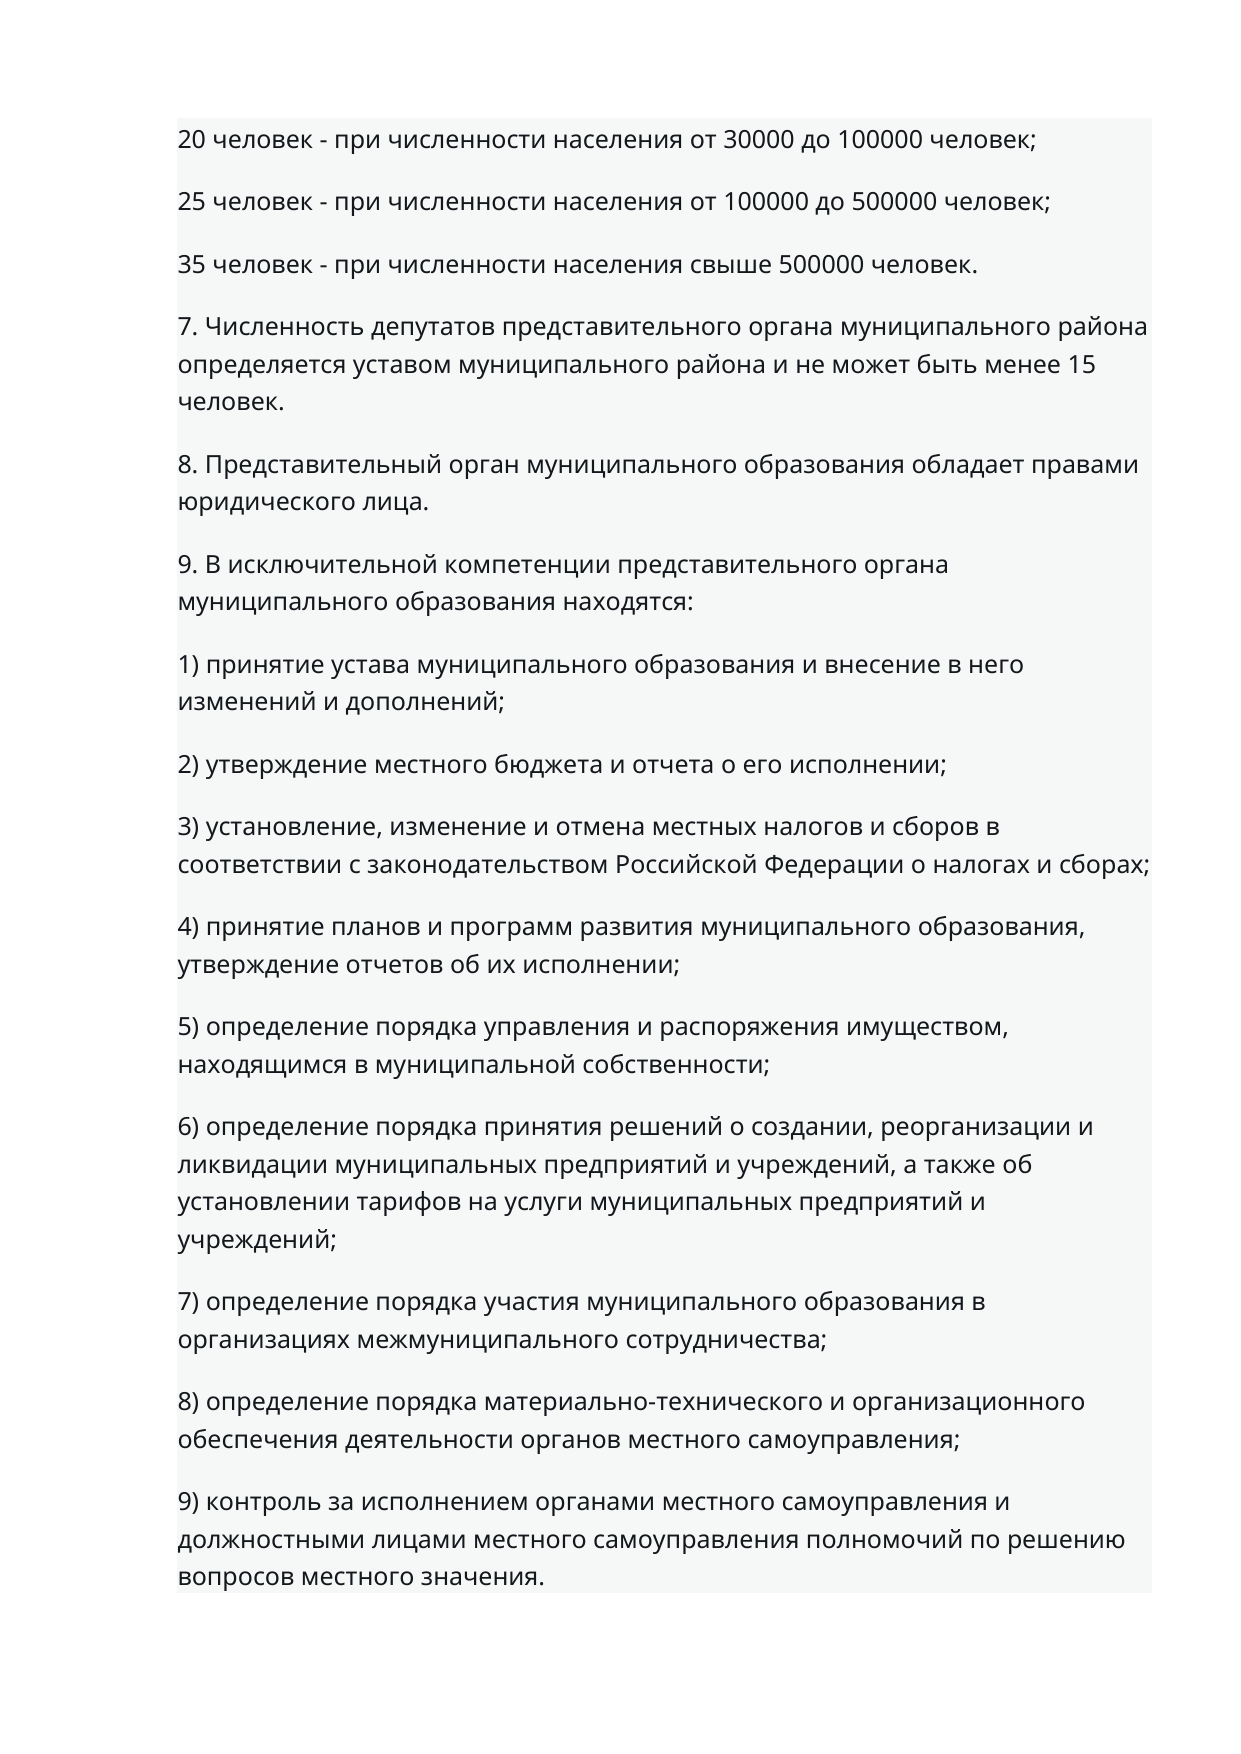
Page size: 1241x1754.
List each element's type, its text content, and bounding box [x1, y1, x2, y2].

text 35 человек - при численности населения свыше 500000 человек. [177, 243, 1152, 281]
text 7) определение порядка участия муниципального образования в организациях межмуниципального сотрудничества; [177, 1281, 1152, 1356]
text 8. Представительный орган муниципального образования обладает правами юридического лица. [177, 443, 1152, 518]
text 9. В исключительной компетенции представительного органа муниципального образования находятся: [177, 543, 1152, 618]
text 1) принятие устава муниципального образования и внесение в него изменений и дополнений; [177, 643, 1152, 718]
text 4) принятие планов и программ развития муниципального образования, утверждение отчетов об их исполнении; [177, 906, 1152, 981]
text 20 человек - при численности населения от 30000 до 100000 человек; [177, 118, 1152, 156]
text 2) утверждение местного бюджета и отчета о его исполнении; [177, 743, 1152, 781]
text 5) определение порядка управления и распоряжения имуществом, находящимся в муниципальной собственности; [177, 1006, 1152, 1081]
text 6) определение порядка принятия решений о создании, реорганизации и ликвидации муниципальных предприятий и учреждений, а также об установлении тарифов на услуги муниципальных предприятий и учреждений; [177, 1106, 1152, 1256]
text 3) установление, изменение и отмена местных налогов и сборов в соответствии с законодательством Российской Федерации о налогах и сборах; [177, 806, 1152, 881]
text 25 человек - при численности населения от 100000 до 500000 человек; [177, 181, 1152, 218]
text 9) контроль за исполнением органами местного самоуправления и должностными лицами местного самоуправления полномочий по решению вопросов местного значения. [177, 1481, 1152, 1593]
text 8) определение порядка материально-технического и организационного обеспечения деятельности органов местного самоуправления; [177, 1381, 1152, 1456]
text 7. Численность депутатов представительного органа муниципального района определяется уставом муниципального района и не может быть менее 15 человек. [177, 306, 1152, 418]
